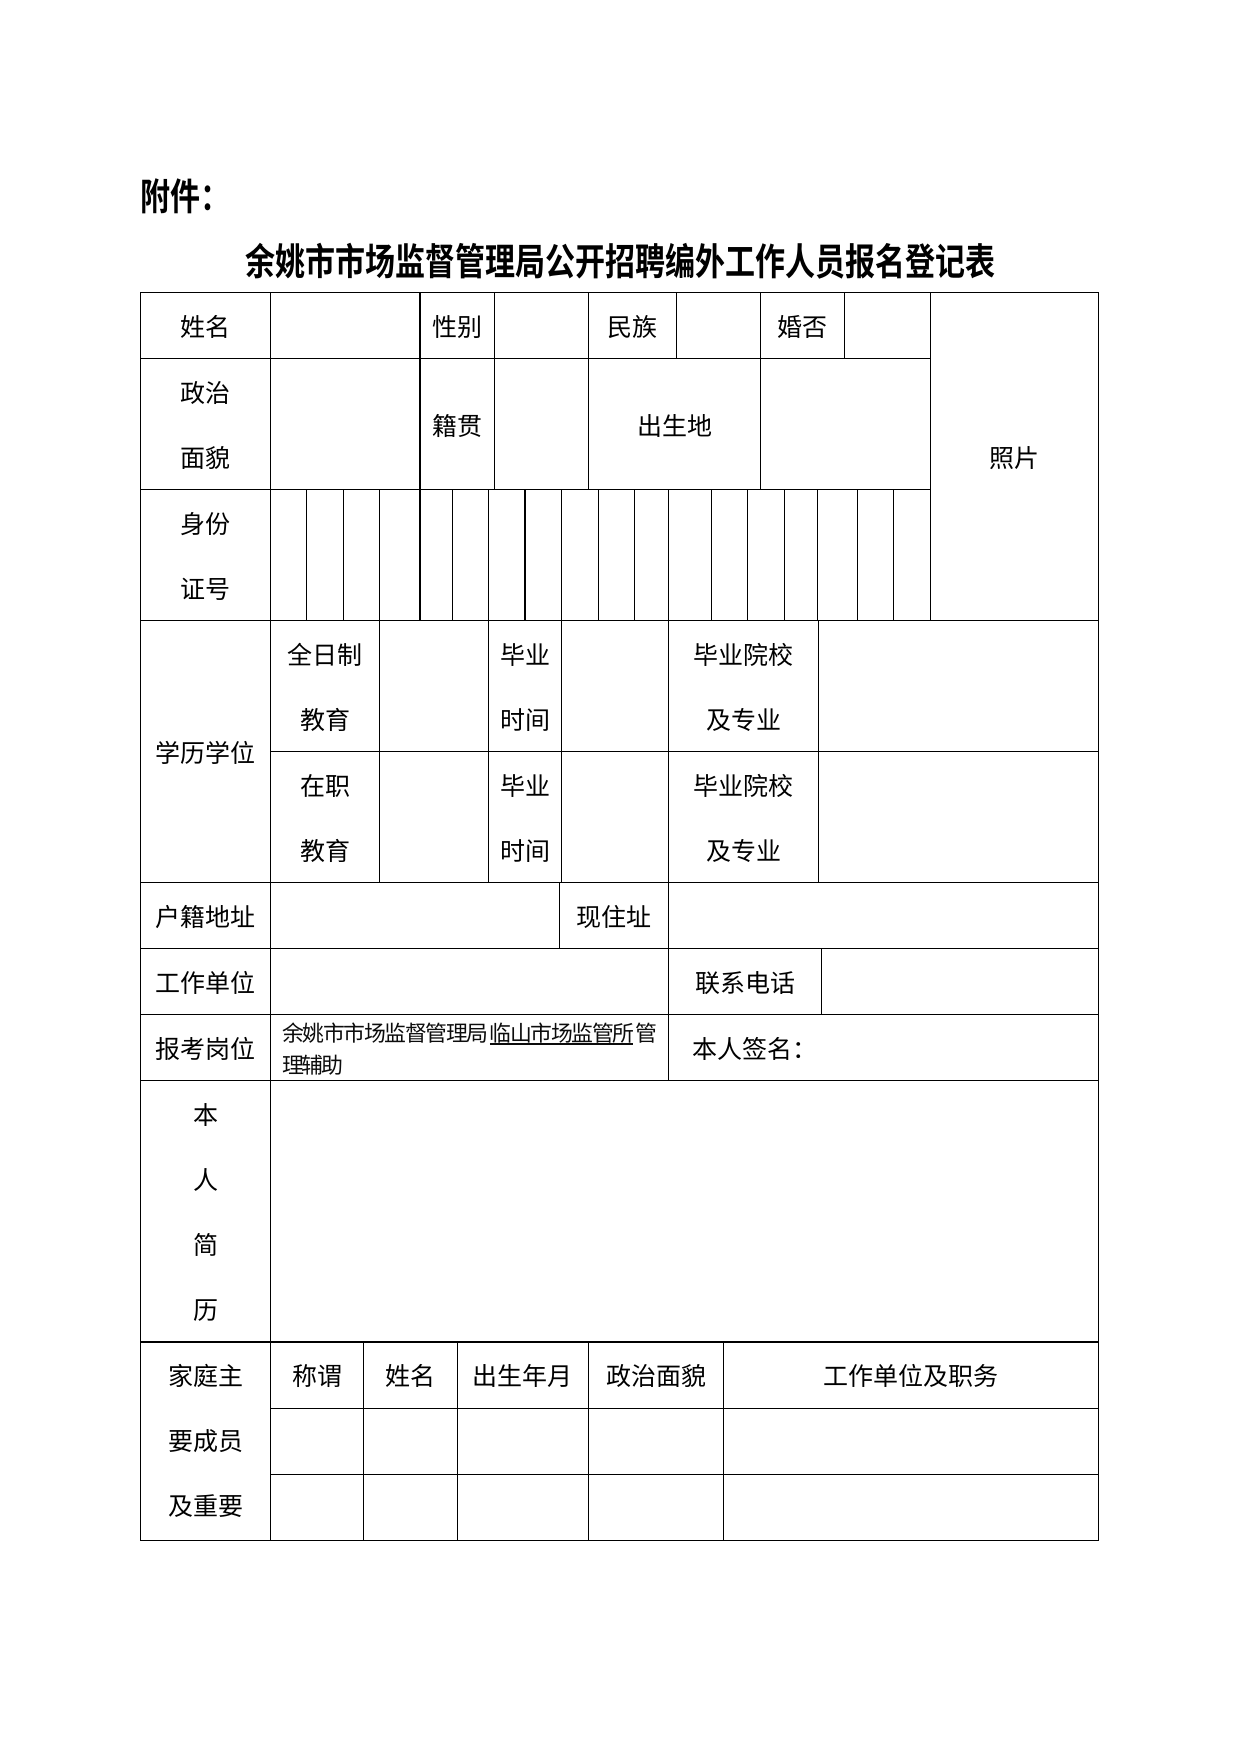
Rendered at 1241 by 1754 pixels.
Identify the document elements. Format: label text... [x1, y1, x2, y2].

table_cell [271, 949, 668, 1014]
table_cell 毕业院校 及专业 [669, 752, 818, 882]
table_cell [495, 359, 588, 489]
table_cell [589, 1475, 723, 1539]
table_cell [271, 1081, 1098, 1341]
table_cell 政治 面貌 [141, 359, 270, 489]
table_cell [526, 490, 561, 620]
table_cell 毕业院校 及专业 [669, 621, 818, 751]
table_cell 身份 证号 [141, 490, 270, 620]
table_cell [785, 490, 817, 620]
table_cell 学历学位 [141, 621, 270, 882]
table_cell [421, 490, 452, 620]
table_cell [669, 490, 711, 620]
table_cell 家庭主 要成员 及重要 社会关 系 [141, 1343, 270, 1539]
table_cell [364, 1409, 457, 1473]
text 附件： [141, 162, 1100, 227]
table_cell 本 人 简 历 [141, 1081, 270, 1341]
table_cell [453, 490, 488, 620]
table_cell [589, 1409, 723, 1473]
table_cell [822, 949, 1098, 1014]
table_cell [669, 883, 1098, 948]
table_cell [458, 1475, 588, 1539]
table_cell [562, 621, 668, 751]
table_cell 姓名 [364, 1343, 457, 1407]
table_cell [761, 359, 930, 489]
table_cell 户籍地址 [141, 883, 270, 948]
table_cell [858, 490, 893, 620]
table_cell 毕业时间 [489, 621, 561, 751]
table_cell [307, 490, 343, 620]
table_header 民族 [589, 293, 676, 358]
table_cell [724, 1409, 1098, 1473]
table_cell 出生地 [589, 359, 760, 489]
table_cell [271, 490, 306, 620]
table_cell [712, 490, 747, 620]
table_header 照片 [931, 293, 1098, 620]
table_cell [380, 621, 488, 751]
table_cell 联系电话 [669, 949, 821, 1014]
table_cell 工作单位 [141, 949, 270, 1014]
table_cell [819, 621, 1098, 751]
table_cell [562, 752, 668, 882]
table_cell [380, 490, 419, 620]
table_cell 工作单位及职务 [724, 1343, 1098, 1407]
table_cell [380, 752, 488, 882]
table_header [271, 293, 419, 358]
table_cell [458, 1409, 588, 1473]
table_cell [271, 359, 419, 489]
text 余姚市市场监督管理局公开招聘编外工作人员报名登记表 [141, 227, 1100, 292]
table_cell 本人签名： [669, 1015, 1098, 1080]
table_cell 余姚市市场监督管理局临山市场监管所管理辅助 [271, 1015, 668, 1080]
table_cell 毕业时间 [489, 752, 561, 882]
table_cell 全日制教育 [271, 621, 379, 751]
table_cell [489, 490, 524, 620]
table_cell 称谓 [271, 1343, 363, 1407]
table_cell 政治面貌 [589, 1343, 723, 1407]
table_cell [724, 1475, 1098, 1539]
table_cell [271, 1409, 363, 1473]
table_cell 籍贯 [421, 359, 494, 489]
table_cell [271, 1475, 363, 1539]
table_cell 出生年月 [458, 1343, 588, 1407]
table_cell [344, 490, 379, 620]
table_cell [364, 1475, 457, 1539]
table_header 性别 [421, 293, 494, 358]
table_cell [271, 883, 559, 948]
table_cell 在职 教育 [271, 752, 379, 882]
table_cell [599, 490, 634, 620]
table_header 姓名 [141, 293, 270, 358]
table_cell 报考岗位 [141, 1015, 270, 1080]
table_header 婚否 [761, 293, 844, 358]
table_cell [635, 490, 668, 620]
table_cell [819, 752, 1098, 882]
table_header [845, 293, 930, 358]
table_cell [748, 490, 784, 620]
table_header [495, 293, 588, 358]
table_cell [562, 490, 598, 620]
table_cell 现住址 [560, 883, 668, 948]
table_header [677, 293, 760, 358]
table_cell [818, 490, 857, 620]
table_cell [894, 490, 930, 620]
